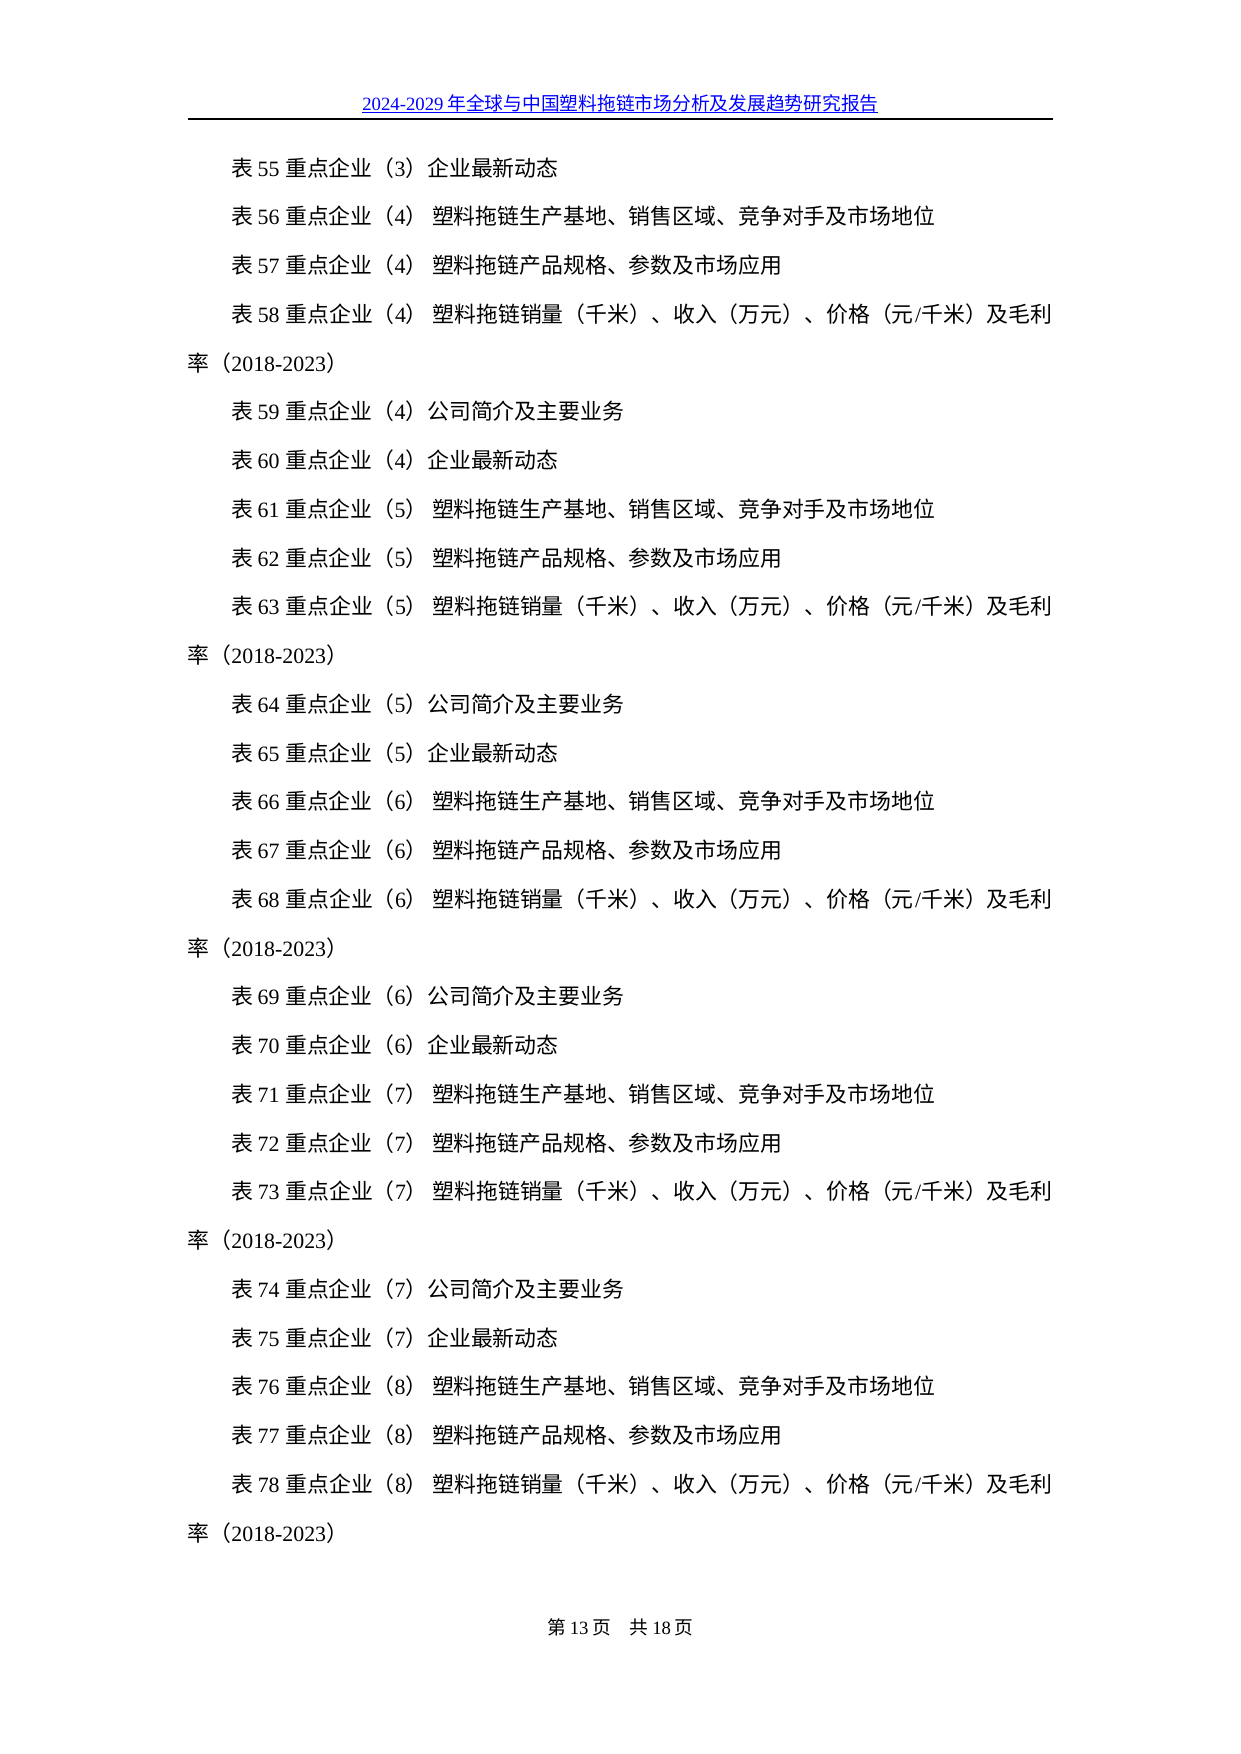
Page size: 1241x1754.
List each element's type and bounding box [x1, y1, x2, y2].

text [187, 150, 1053, 1548]
